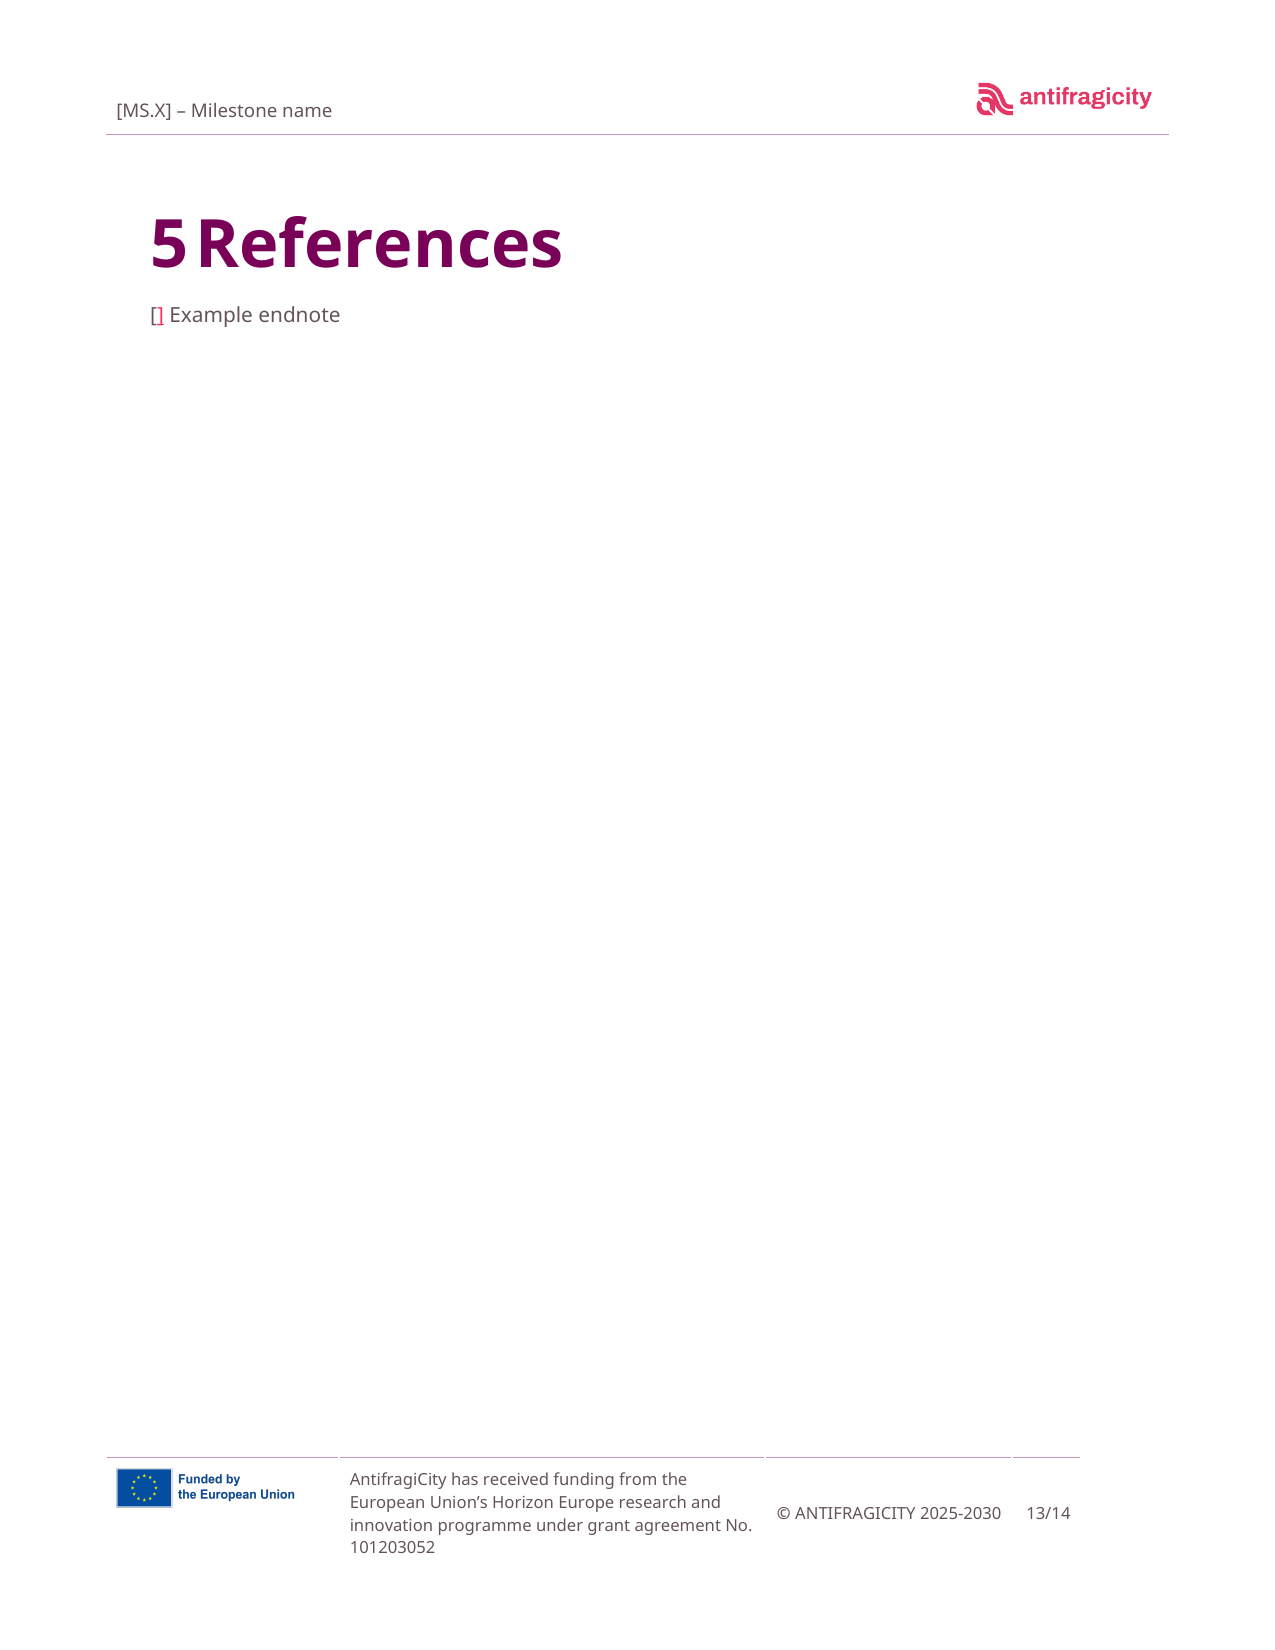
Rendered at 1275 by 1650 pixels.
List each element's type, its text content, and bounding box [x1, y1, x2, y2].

text [] Example endnote [150, 300, 1125, 328]
subtitle References [150, 196, 1125, 287]
picture [115, 1467, 308, 1509]
picture [969, 75, 1159, 123]
